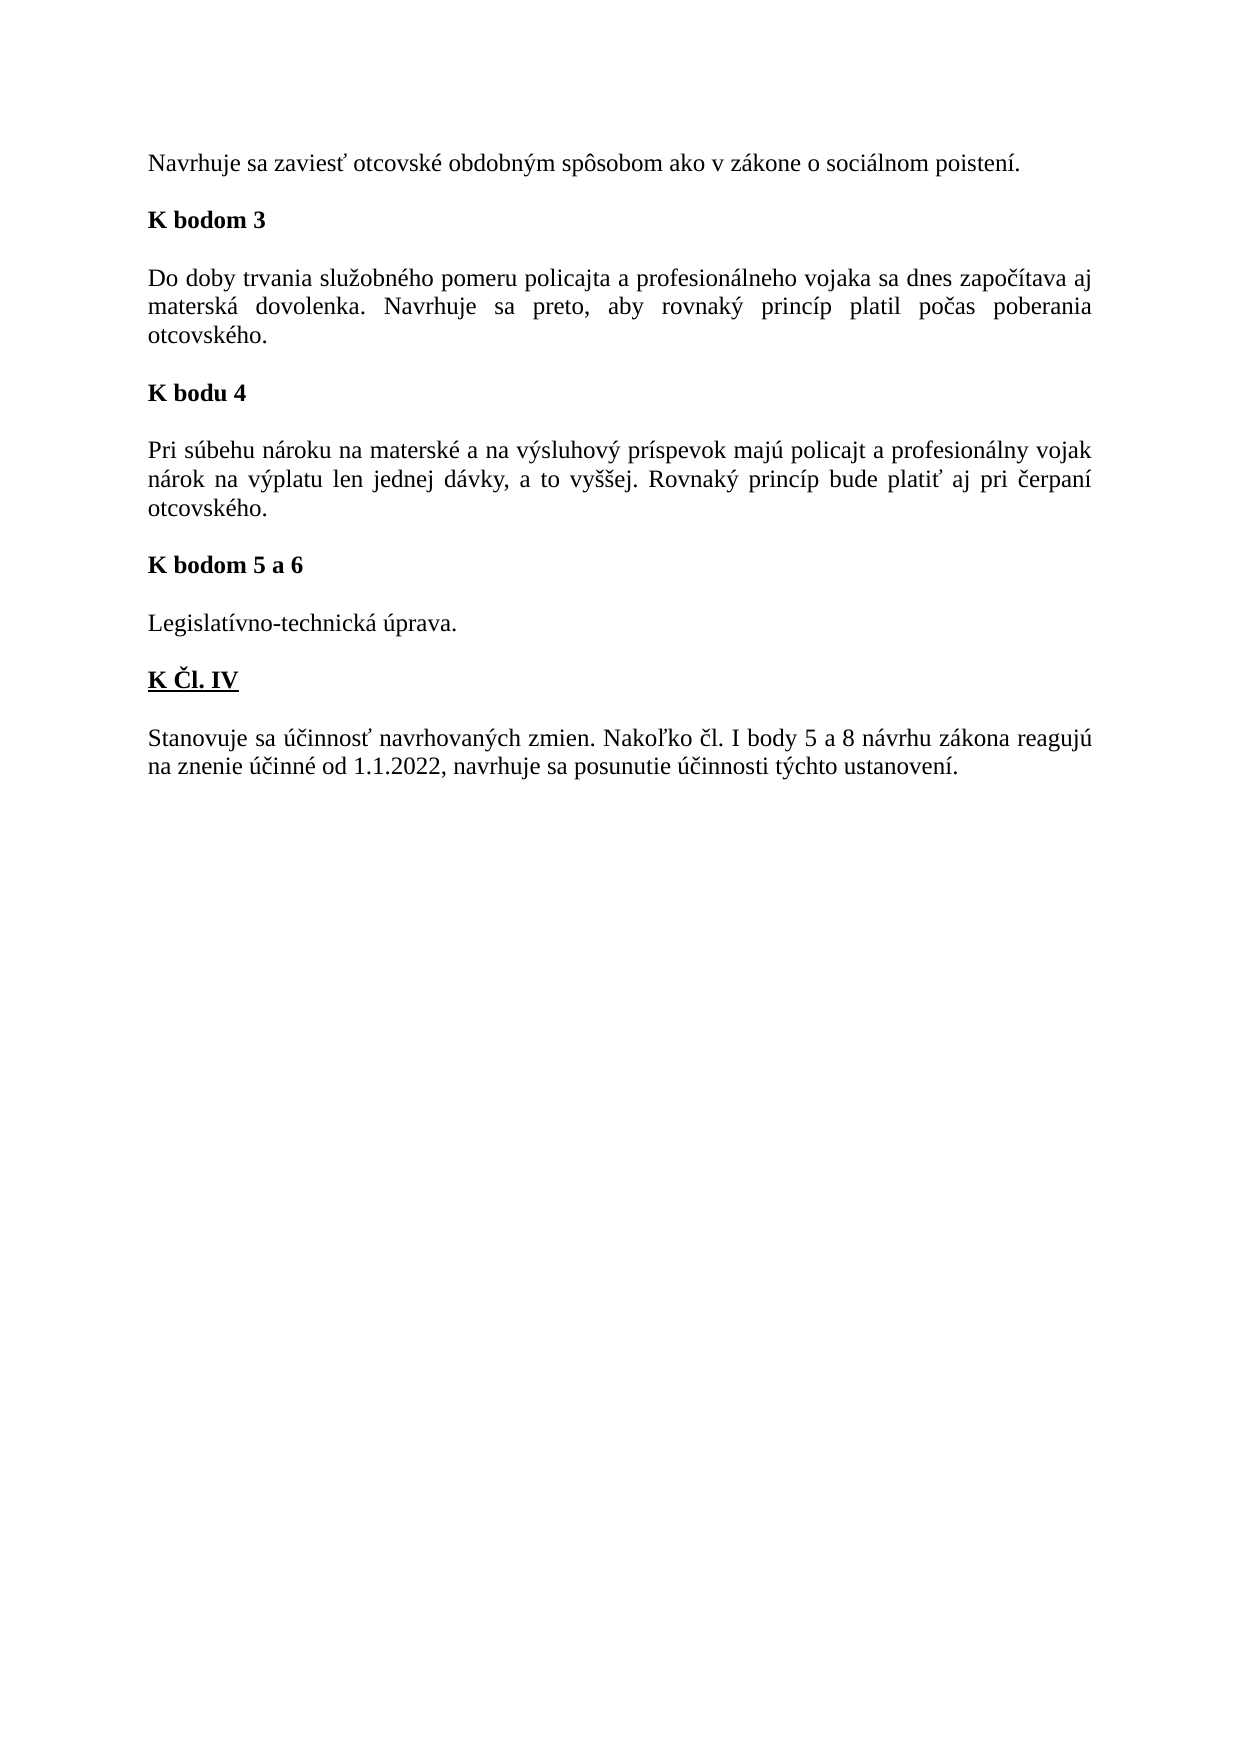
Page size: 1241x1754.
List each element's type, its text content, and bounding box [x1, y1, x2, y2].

text Do doby trvania služobného pomeru policajta a profesionálneho vojaka sa dnes započítava aj materská dovolenka. Navrhuje sa preto, aby rovnaký princíp platil počas poberania otcovského. [148, 263, 1093, 349]
text K bodom 3 [148, 205, 1093, 234]
text K bodu 4 [148, 378, 1093, 406]
text K bodom 5 a 6 [148, 550, 1093, 579]
text Stanovuje sa účinnosť navrhovaných zmien. Nakoľko čl. I body 5 a 8 návrhu zákona reagujú na znenie účinné od 1.1.2022, navrhuje sa posunutie účinnosti týchto ustanovení. [148, 723, 1093, 780]
text Navrhuje sa zaviesť otcovské obdobným spôsobom ako v zákone o sociálnom poistení. [148, 148, 1093, 176]
text K Čl. IV [148, 665, 1093, 694]
text Legislatívno-technická úprava. [148, 608, 1093, 636]
text Pri súbehu nároku na materské a na výsluhový príspevok majú policajt a profesionálny vojak nárok na výplatu len jednej dávky, a to vyššej. Rovnaký princíp bude platiť aj pri čerpaní otcovského. [148, 435, 1093, 521]
